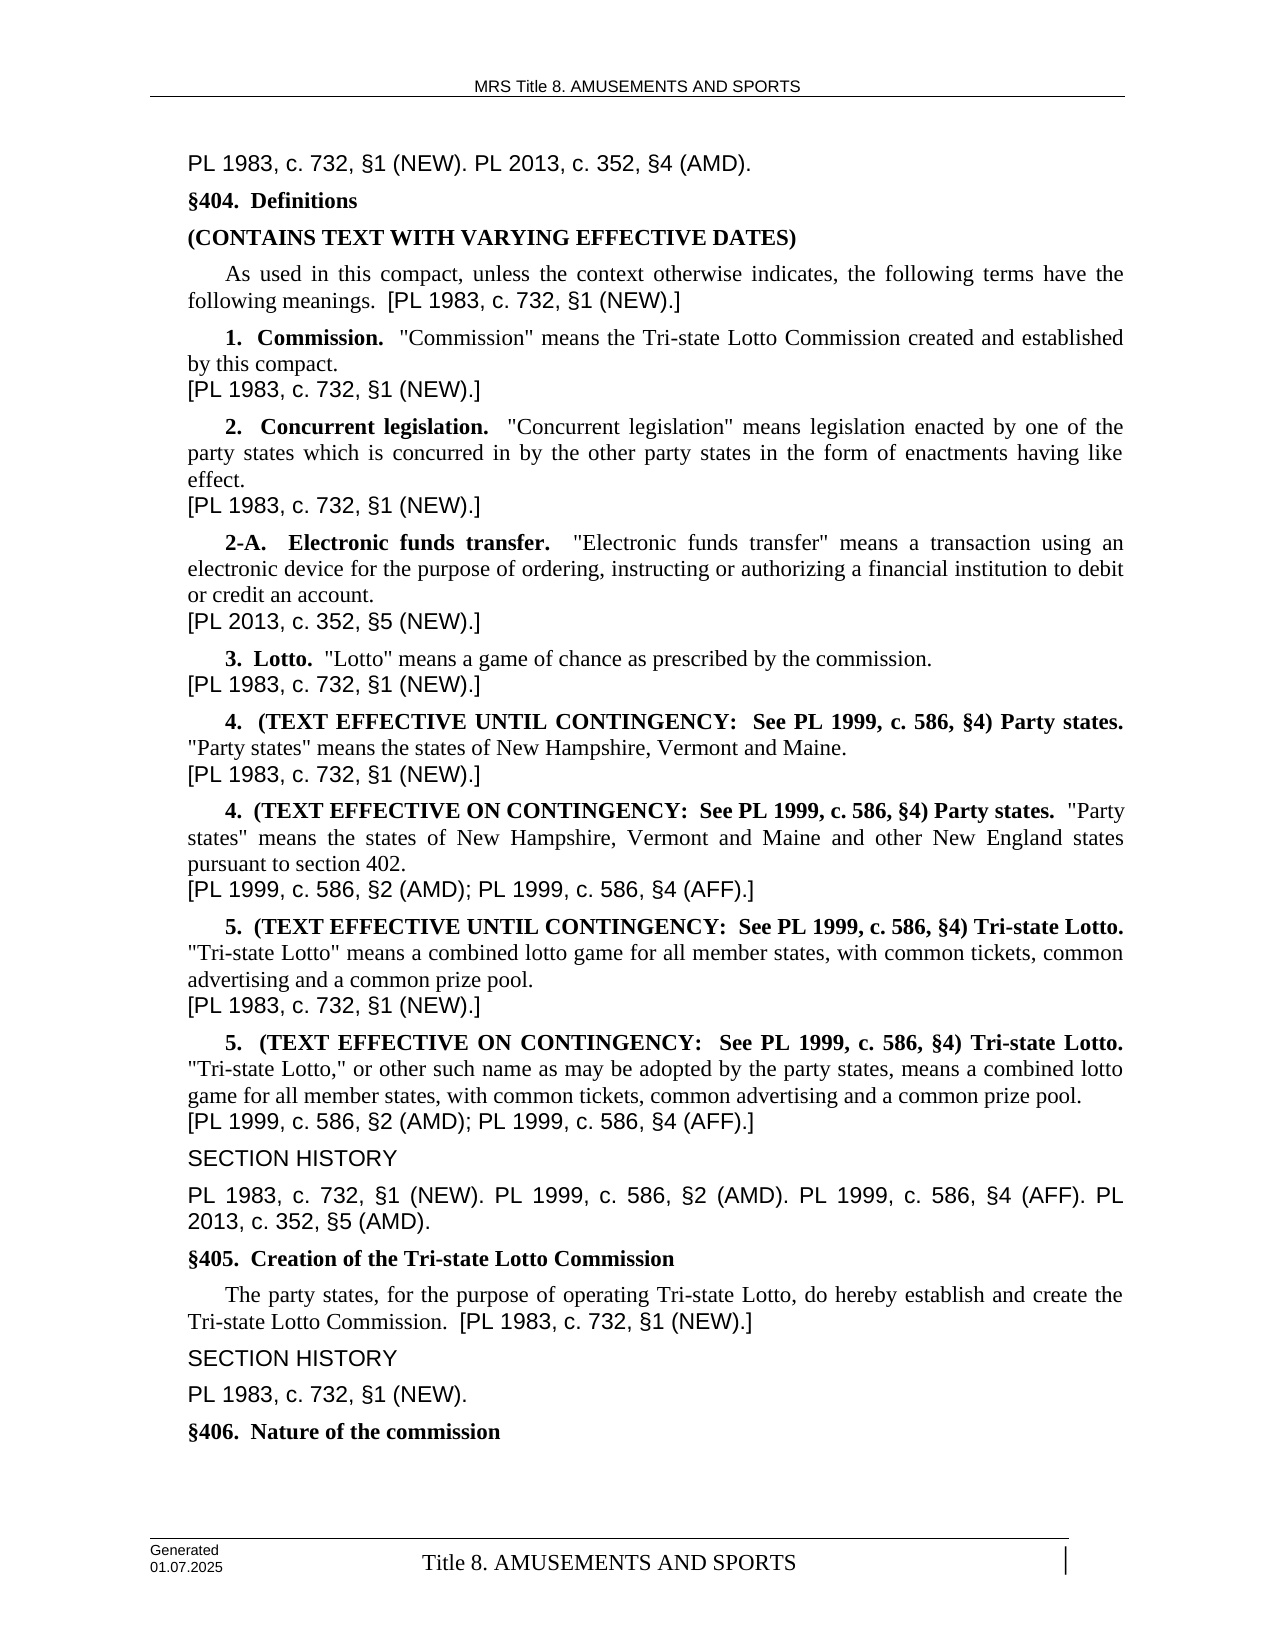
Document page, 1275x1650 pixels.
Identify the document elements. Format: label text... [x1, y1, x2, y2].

text §404. Definitions [187, 187, 1125, 213]
text 3. Lotto. "Lotto" means a game of chance as prescribed by the commission. [187, 645, 1125, 671]
text As used in this compact, unless the context otherwise indicates, the following terms have the following meanings. [PL 1983, c. 732, §1 (NEW).] [187, 260, 1125, 313]
text The party states, for the purpose of operating Tri-state Lotto, do hereby establish and create the Tri-state Lotto Commission. [PL 1983, c. 732, §1 (NEW).] [187, 1281, 1125, 1334]
text SECTION HISTORY [187, 1345, 1125, 1371]
text (CONTAINS TEXT WITH VARYING EFFECTIVE DATES) [187, 223, 1125, 250]
text §406. Nature of the commission [187, 1418, 1125, 1444]
text 2-A. Electronic funds transfer. "Electronic funds transfer" means a transaction using an electronic device for the purpose of ordering, instructing or authorizing a financial institution to debit or credit an account. [187, 529, 1125, 608]
text [PL 1983, c. 732, §1 (NEW).] [187, 671, 1125, 697]
text PL 1983, c. 732, §1 (NEW). [187, 1381, 1125, 1408]
text 5. (TEXT EFFECTIVE UNTIL CONTINGENCY: See PL 1999, c. 586, §4) Tri-state Lotto. "Tri-state Lotto" means a combined lotto game for all member states, with common tickets, common advertising and a common prize pool. [187, 913, 1125, 992]
text [PL 1999, c. 586, §2 (AMD); PL 1999, c. 586, §4 (AFF).] [187, 1108, 1125, 1134]
text [PL 1983, c. 732, §1 (NEW).] [187, 492, 1125, 518]
text [PL 1983, c. 732, §1 (NEW).] [187, 761, 1125, 787]
text [PL 1999, c. 586, §2 (AMD); PL 1999, c. 586, §4 (AFF).] [187, 876, 1125, 903]
text PL 1983, c. 732, §1 (NEW). PL 2013, c. 352, §4 (AMD). [187, 150, 1125, 176]
text 2. Concurrent legislation. "Concurrent legislation" means legislation enacted by one of the party states which is concurred in by the other party states in the form of enactments having like effect. [187, 413, 1125, 492]
text [PL 2013, c. 352, §5 (NEW).] [187, 608, 1125, 634]
text 4. (TEXT EFFECTIVE ON CONTINGENCY: See PL 1999, c. 586, §4) Party states. "Party states" means the states of New Hampshire, Vermont and Maine and other New England states pursuant to section 402. [187, 797, 1125, 876]
text §405. Creation of the Tri-state Lotto Commission [187, 1245, 1125, 1271]
text SECTION HISTORY [187, 1145, 1125, 1171]
text PL 1983, c. 732, §1 (NEW). PL 1999, c. 586, §2 (AMD). PL 1999, c. 586, §4 (AFF). PL 2013, c. 352, §5 (AMD). [187, 1182, 1125, 1234]
text 4. (TEXT EFFECTIVE UNTIL CONTINGENCY: See PL 1999, c. 586, §4) Party states. "Party states" means the states of New Hampshire, Vermont and Maine. [187, 708, 1125, 761]
text 5. (TEXT EFFECTIVE ON CONTINGENCY: See PL 1999, c. 586, §4) Tri-state Lotto. "Tri-state Lotto," or other such name as may be adopted by the party states, means a combined lotto game for all member states, with common tickets, common advertising and a common prize pool. [187, 1029, 1125, 1108]
text [PL 1983, c. 732, §1 (NEW).] [187, 376, 1125, 403]
text [PL 1983, c. 732, §1 (NEW).] [187, 992, 1125, 1018]
text 1. Commission. "Commission" means the Tri-state Lotto Commission created and established by this compact. [187, 323, 1125, 376]
